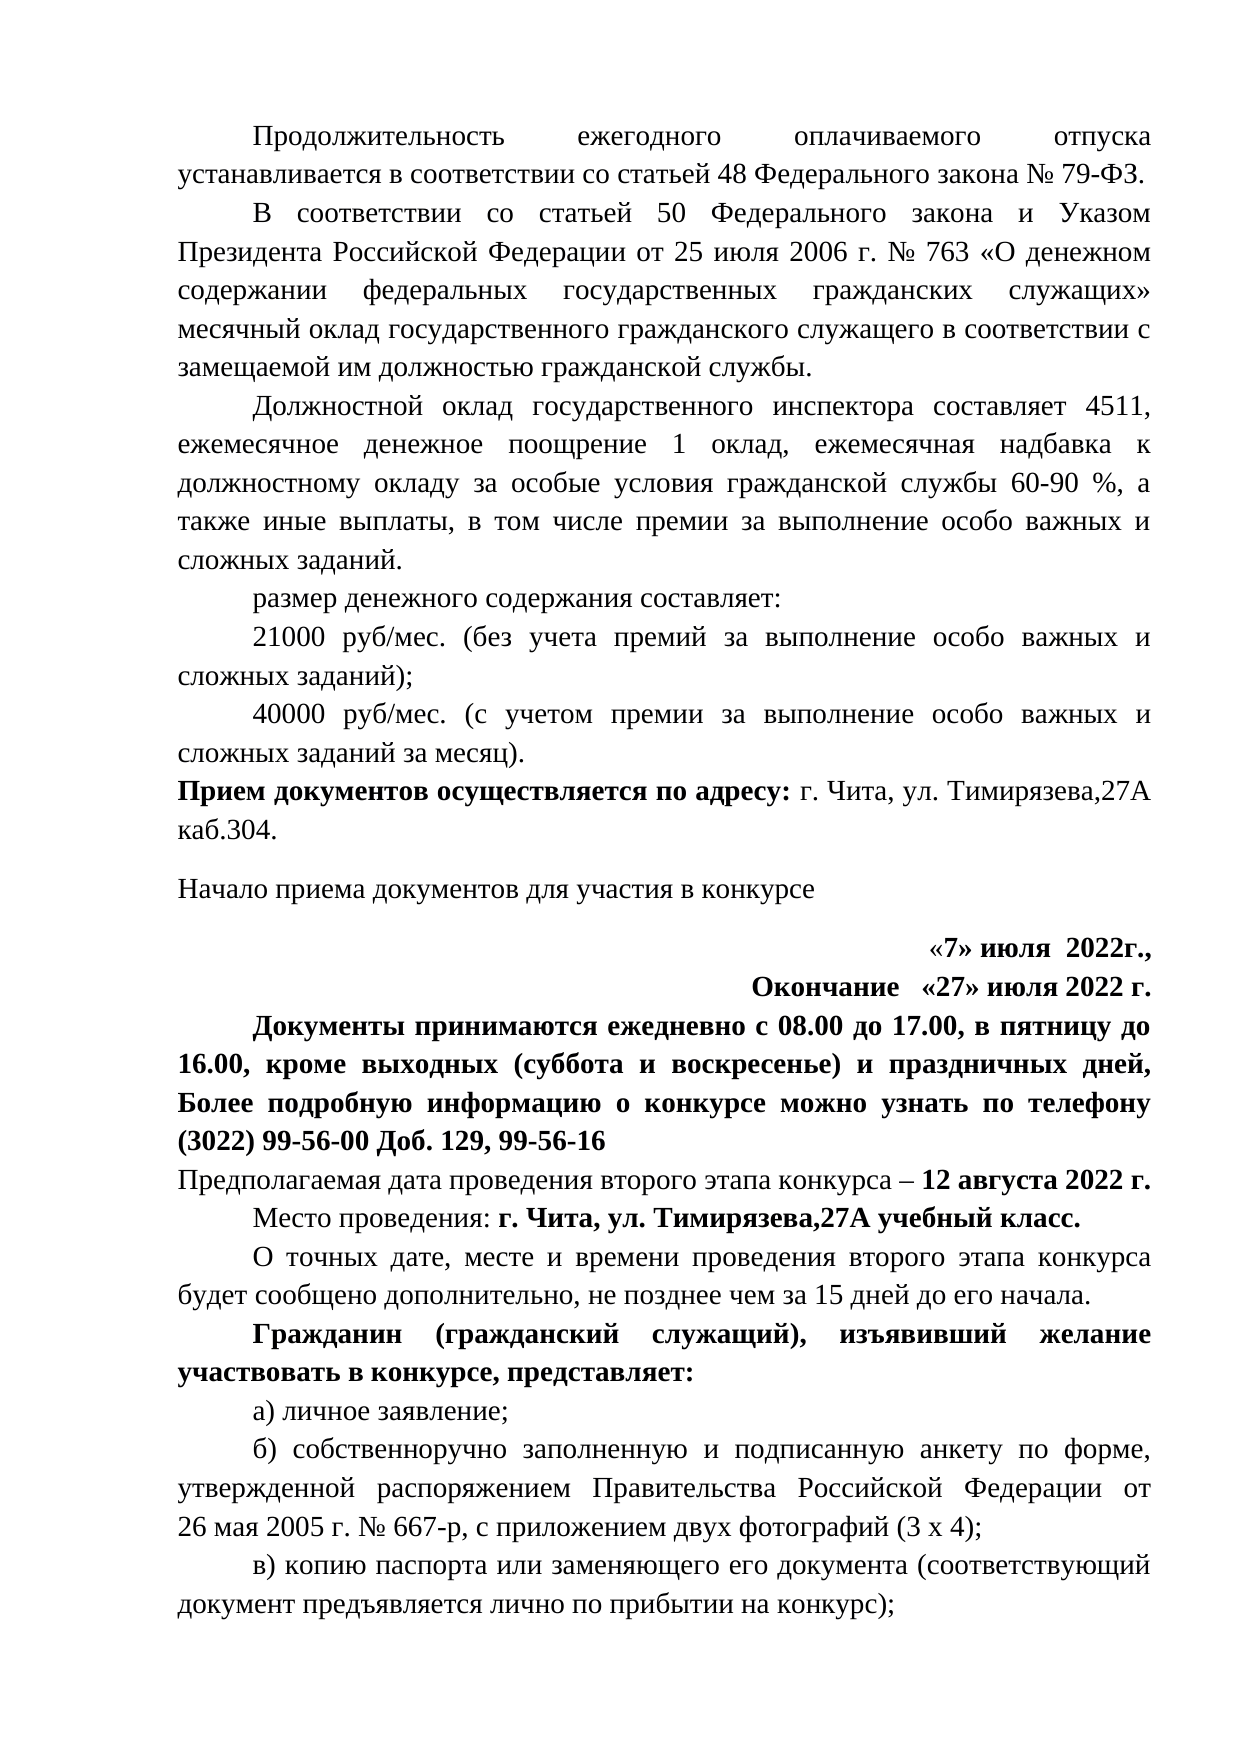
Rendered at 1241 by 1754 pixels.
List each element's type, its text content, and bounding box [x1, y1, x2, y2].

text Должностной оклад государственного инспектора составляет 4511, ежемесячное денежное поощрение 1 оклад, ежемесячная надбавка к должностному окладу за особые условия гражданской службы 60-90 %, а также иные выплаты, в том числе премии за выполнение особо важных и сложных заданий. [177, 388, 1152, 576]
text Прием документов осуществляется по адресу: г. Чита, ул. Тимирязева,27А каб.304. [177, 773, 1152, 845]
text Продолжительность ежегодного оплачиваемого отпуска устанавливается в соответствии со статьей 48 Федерального закона № 79-ФЗ. [177, 118, 1152, 190]
text в) копию паспорта или заменяющего его документа (соответствующий документ предъявляется лично по прибытии на конкурс); [177, 1547, 1152, 1619]
text В соответствии со статьей 50 Федерального закона и Указом Президента Российской Федерации от 25 июля 2006 г. № 763 «О денежном содержании федеральных государственных гражданских служащих» месячный оклад государственного гражданского служащего в соответствии с замещаемой им должностью гражданской службы. [177, 195, 1152, 383]
text Место проведения: г. Чита, ул. Тимирязева,27А учебный класс. [177, 1200, 1152, 1234]
text О точных дате, месте и времени проведения второго этапа конкурса будет сообщено дополнительно, не позднее чем за 15 дней до его начала. [177, 1239, 1152, 1311]
text 21000 руб/мес. (без учета премий за выполнение особо важных и сложных заданий); [177, 619, 1152, 691]
text Окончание «27» июля 2022 г. [177, 969, 1152, 1003]
text 40000 руб/мес. (с учетом премии за выполнение особо важных и сложных заданий за месяц). [177, 696, 1152, 768]
text б) собственноручно заполненную и подписанную анкету по форме, утвержденной распоряжением Правительства Российской Федерации от 26 мая 2005 г. № 667-р, с приложением двух фотографий (3 х 4); [177, 1432, 1152, 1542]
text а) личное заявление; [177, 1393, 1152, 1427]
text размер денежного содержания составляет: [177, 581, 1152, 614]
text Гражданин (гражданский служащий), изъявивший желание участвовать в конкурсе, представляет: [177, 1316, 1152, 1388]
text Предполагаемая дата проведения второго этапа конкурса – 12 августа 2022 г. [177, 1162, 1152, 1195]
text Документы принимаются ежедневно с 08.00 до 17.00, в пятницу до 16.00, кроме выходных (суббота и воскресенье) и праздничных дней, Более подробную информацию о конкурсе можно узнать по телефону (3022) 99-56-00 Доб. 129, 99-56-16 [177, 1008, 1152, 1157]
text Начало приема документов для участия в конкурсе [177, 871, 1152, 905]
text «7» июля 2022г., [177, 931, 1152, 964]
